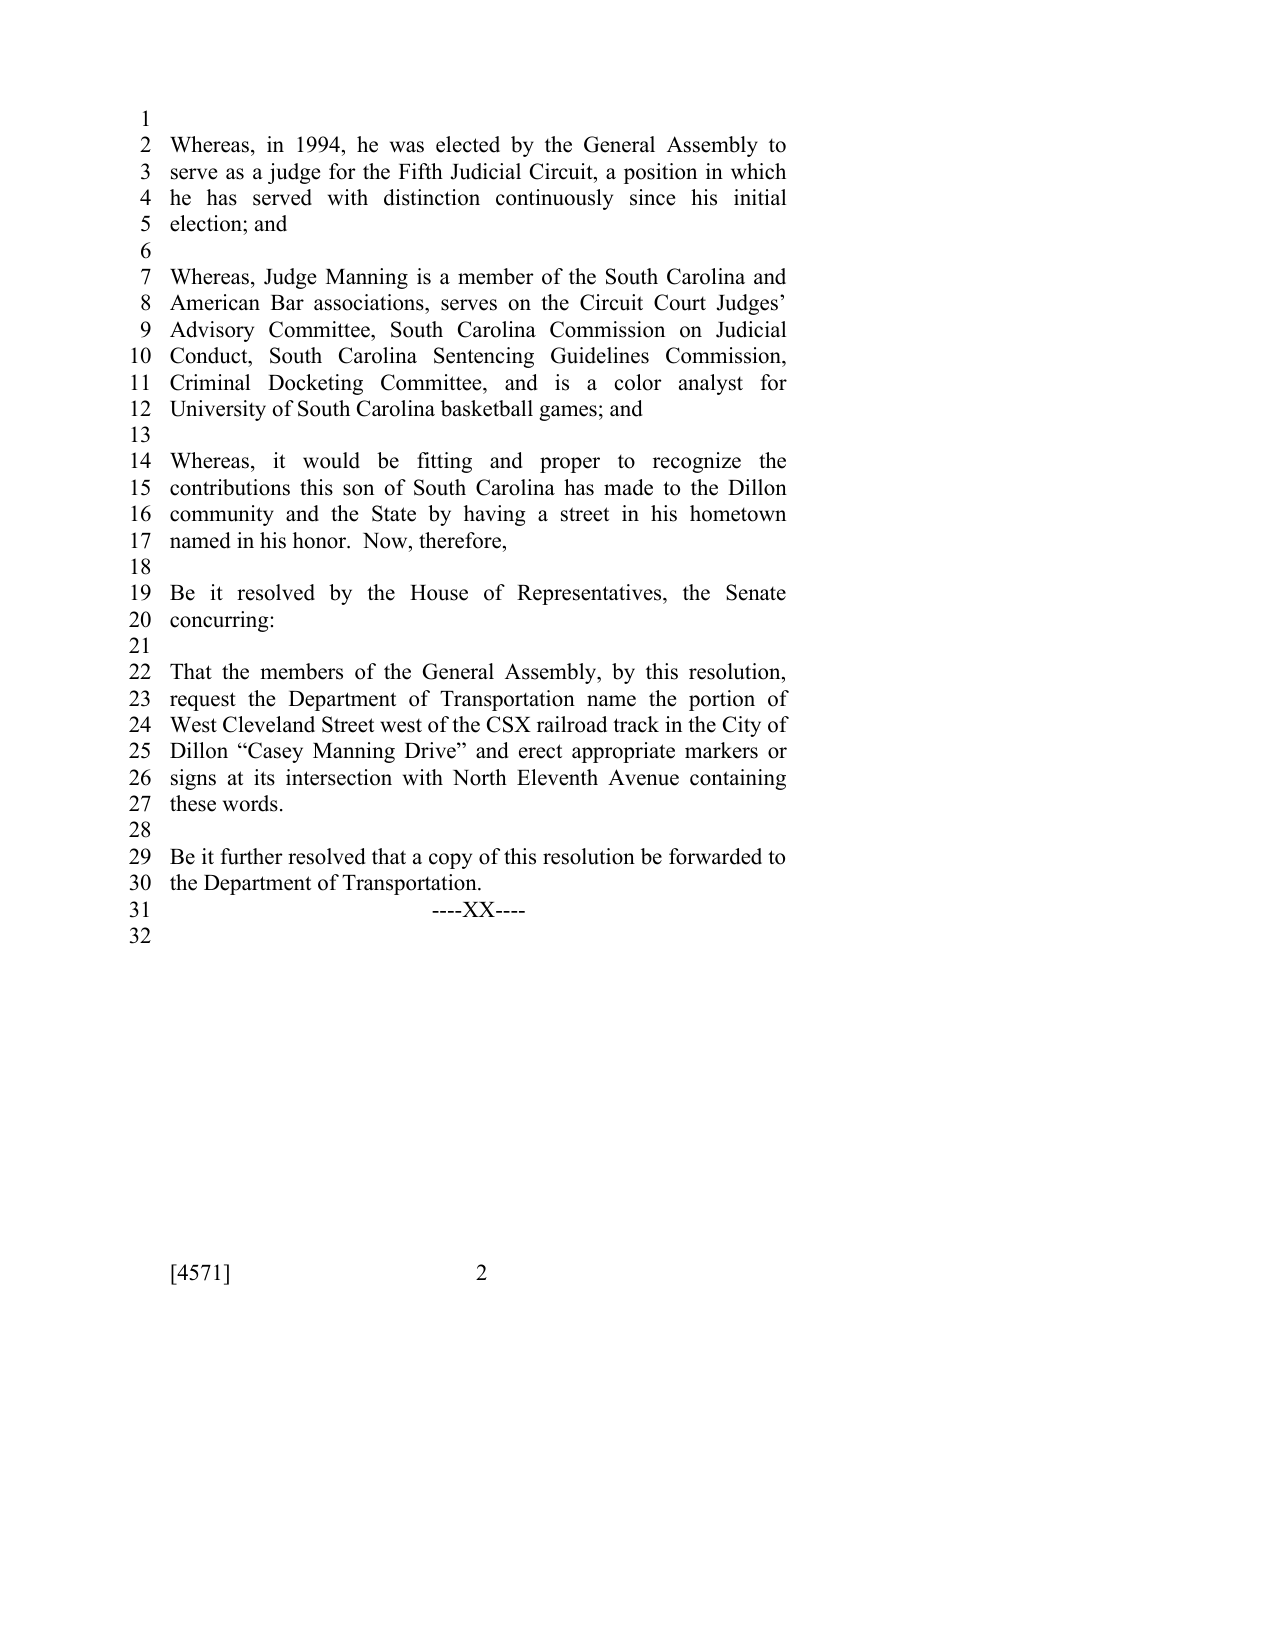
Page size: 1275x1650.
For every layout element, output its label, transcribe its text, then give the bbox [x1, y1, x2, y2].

text Be it further resolved that a copy of this resolution be forwarded to the Department of Transportation. [169, 843, 787, 896]
text Whereas, in 1994, he was elected by the General Assembly to serve as a judge for the Fifth Judicial Circuit, a position in which he has served with distinction continuously since his initial election; and [169, 131, 787, 237]
text ----XX---- [169, 896, 787, 922]
text That the members of the General Assembly, by this resolution, request the Department of Transportation name the portion of West Cleveland Street west of the CSX railroad track in the City of Dillon “Casey Manning Drive” and erect appropriate markers or signs at its intersection with North Eleventh Avenue containing these words. [169, 658, 787, 817]
text Whereas, it would be fitting and proper to recognize the contributions this son of South Carolina has made to the Dillon community and the State by having a street in his hometown named in his honor. Now, therefore, [169, 448, 787, 553]
text Whereas, Judge Manning is a member of the South Carolina and American Bar associations, serves on the Circuit Court Judges’ Advisory Committee, South Carolina Commission on Judicial Conduct, South Carolina Sentencing Guidelines Commission, Criminal Docketing Committee, and is a color analyst for University of South Carolina basketball games; and [169, 263, 787, 421]
text Be it resolved by the House of Representatives, the Senate concurring: [169, 579, 787, 632]
